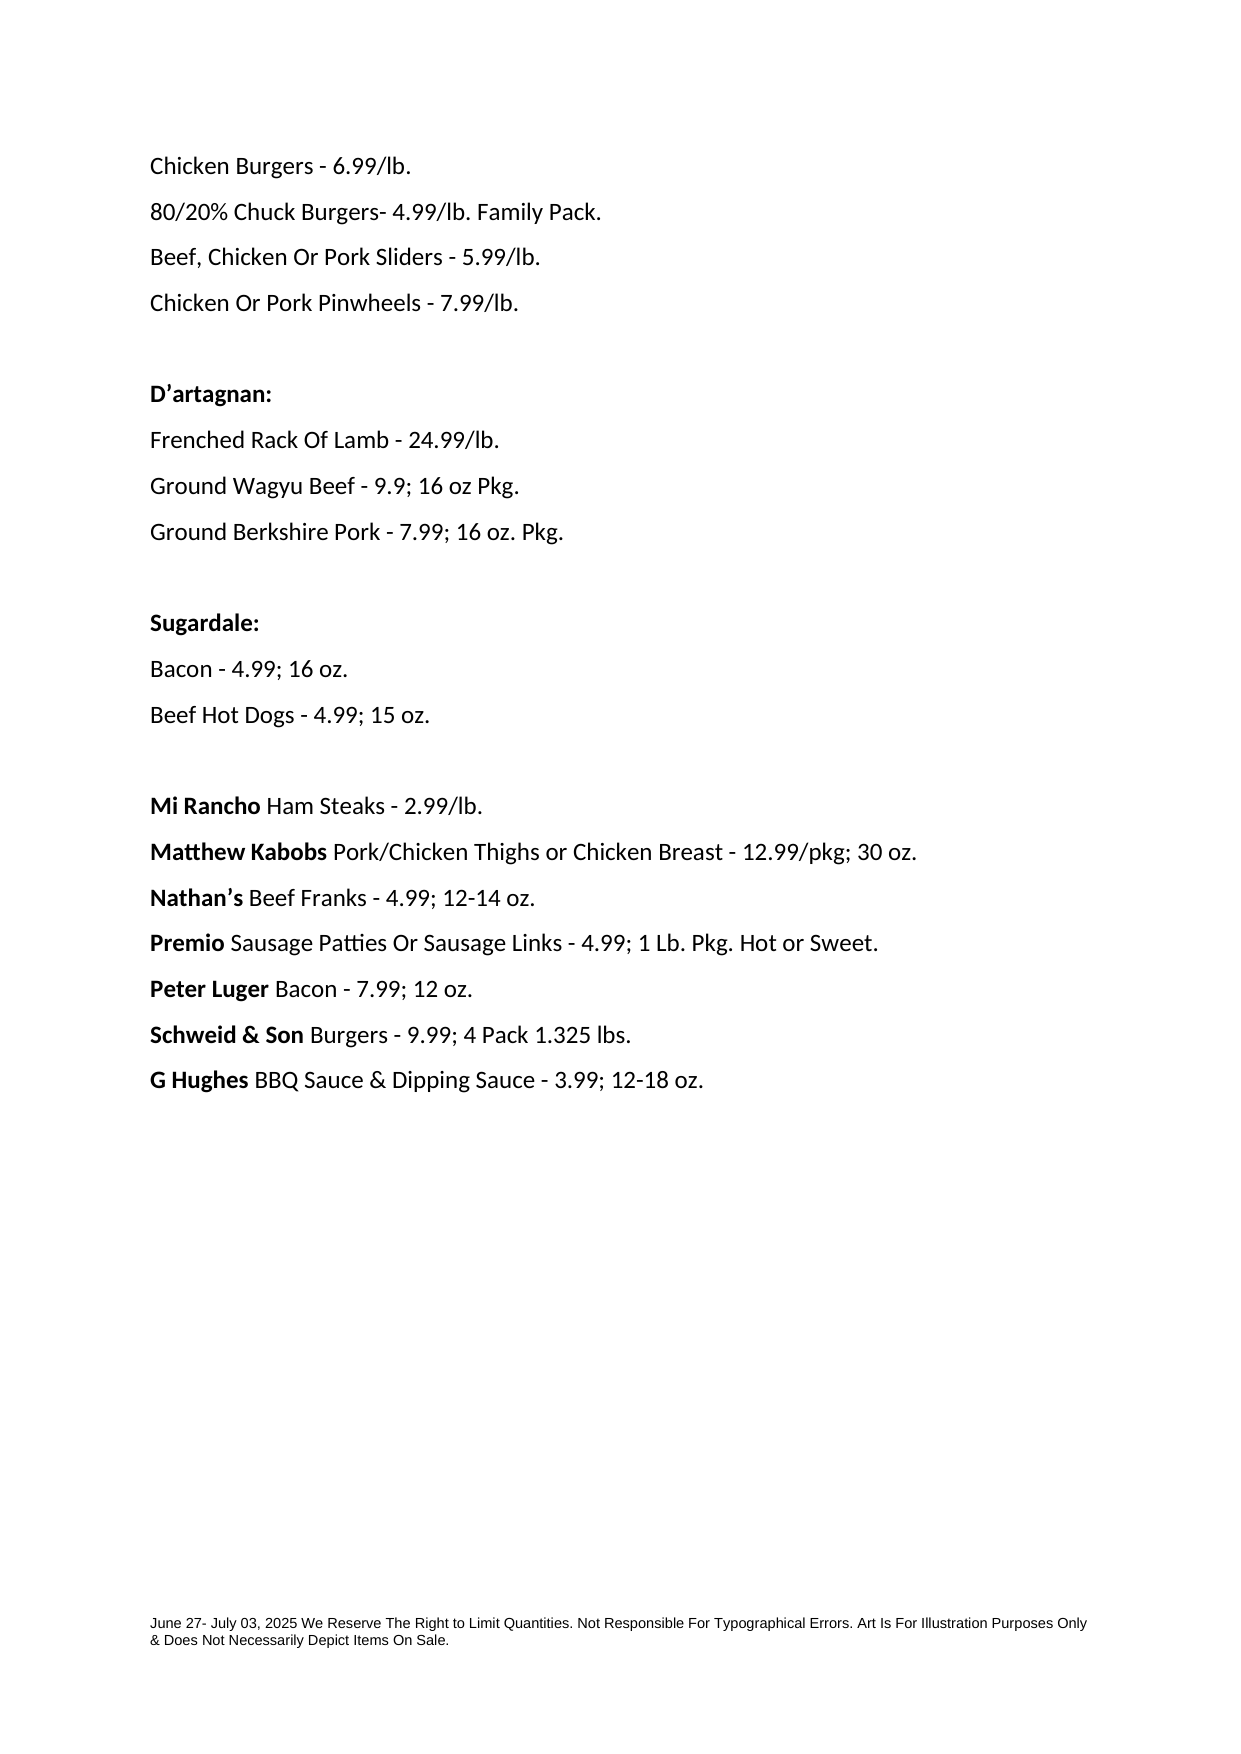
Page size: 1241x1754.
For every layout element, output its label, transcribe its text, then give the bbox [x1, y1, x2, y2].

text Beef Hot Dogs - 4.99; 15 oz. [150, 699, 1090, 729]
text Mi Rancho Ham Steaks - 2.99/lb. [150, 790, 1090, 821]
text Premio Sausage Patties Or Sausage Links - 4.99; 1 Lb. Pkg. Hot or Sweet. [150, 927, 1090, 958]
text Frenched Rack Of Lamb - 24.99/lb. [150, 424, 1090, 455]
text Chicken Or Pork Pinwheels - 7.99/lb. [150, 287, 1090, 318]
text Beef, Chicken Or Pork Sliders - 5.99/lb. [150, 241, 1090, 272]
text Bacon - 4.99; 16 oz. [150, 653, 1090, 683]
text Chicken Burgers - 6.99/lb. [150, 150, 1090, 181]
text G Hughes BBQ Sauce & Dipping Sauce - 3.99; 12-18 oz. [150, 1064, 1090, 1095]
text Matthew Kabobs Pork/Chicken Thighs or Chicken Breast - 12.99/pkg; 30 oz. [150, 836, 1090, 866]
text Schweid & Son Burgers - 9.99; 4 Pack 1.325 lbs. [150, 1019, 1090, 1049]
text Ground Wagyu Beef - 9.9; 16 oz Pkg. [150, 470, 1090, 501]
text Ground Berkshire Pork - 7.99; 16 oz. Pkg. [150, 516, 1090, 546]
text D’artagnan: [150, 379, 1090, 409]
text Peter Luger Bacon - 7.99; 12 oz. [150, 973, 1090, 1004]
text Nathan’s Beef Franks - 4.99; 12-14 oz. [150, 882, 1090, 912]
text Sugardale: [150, 607, 1090, 638]
text 80/20% Chuck Burgers- 4.99/lb. Family Pack. [150, 196, 1090, 226]
